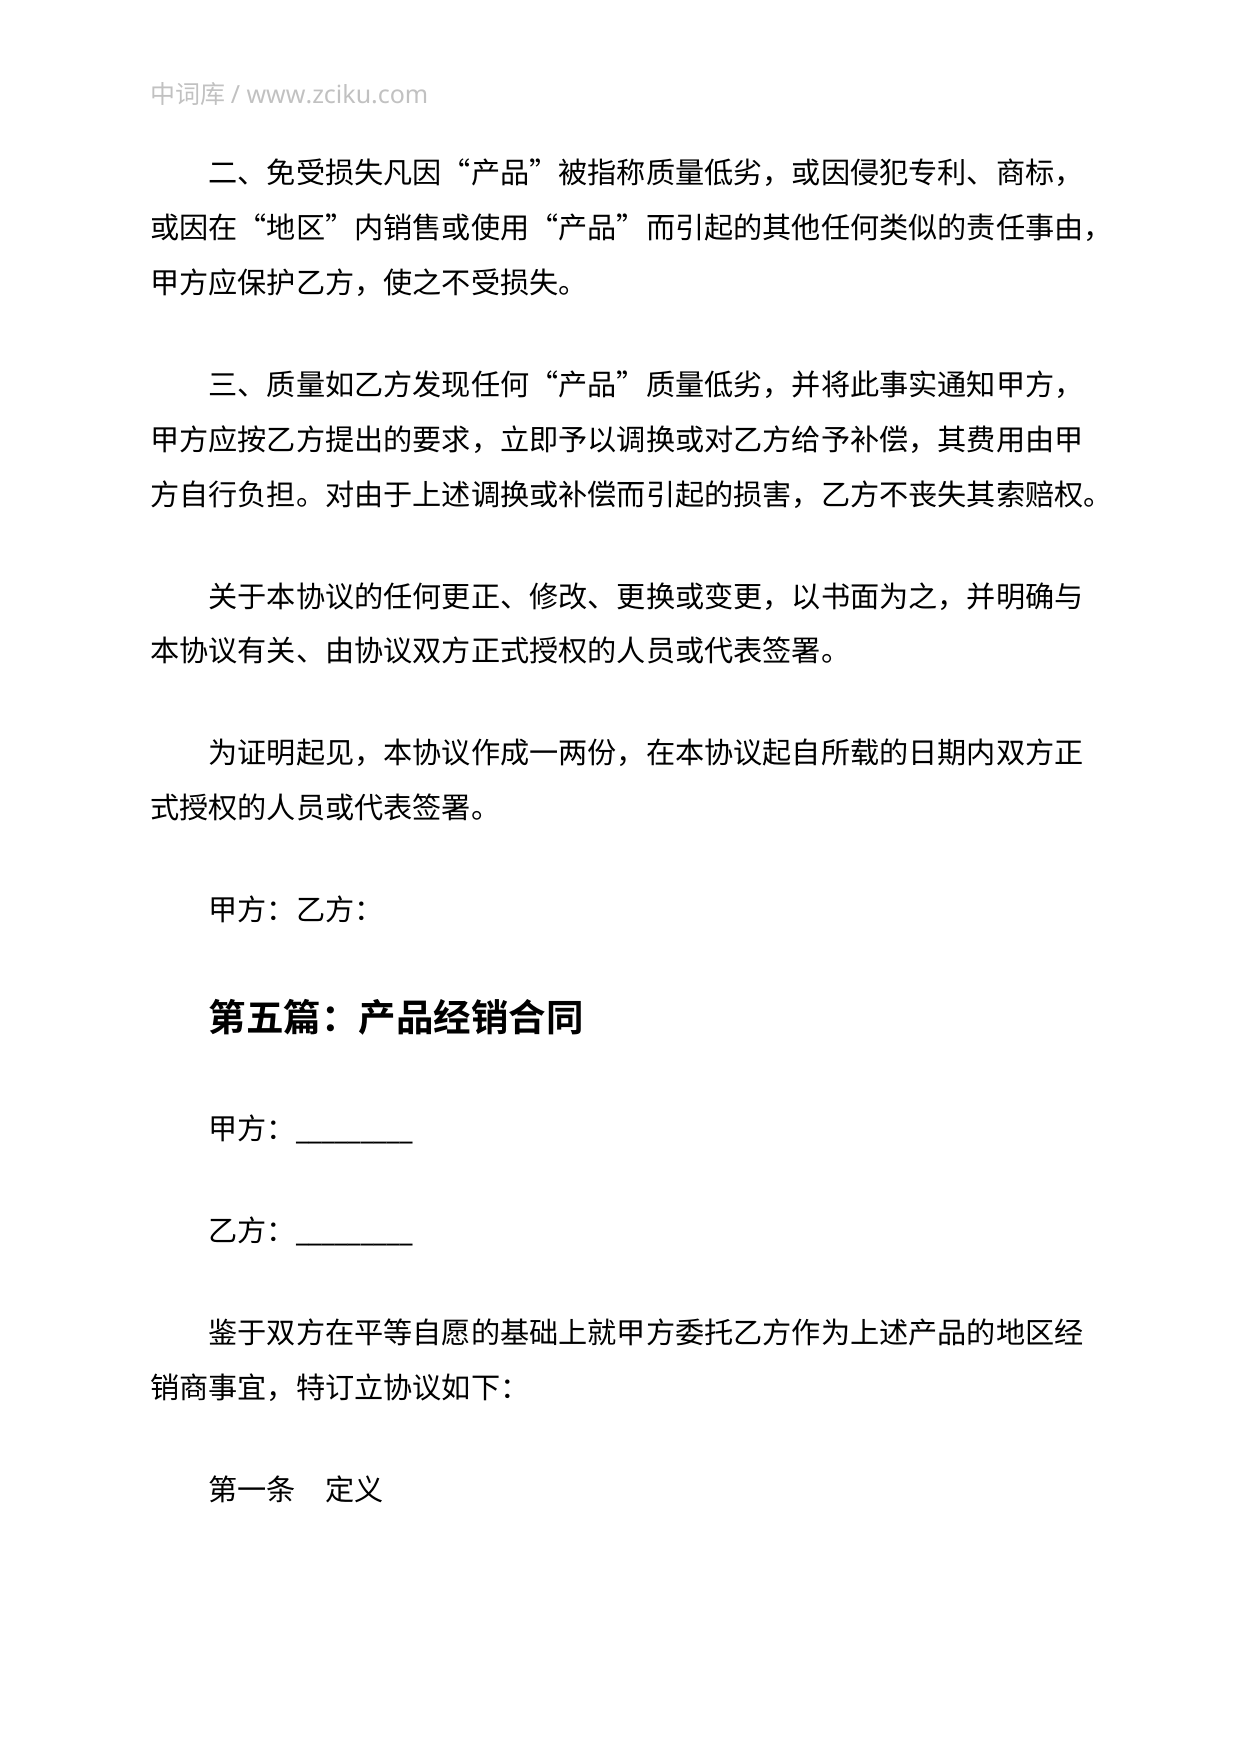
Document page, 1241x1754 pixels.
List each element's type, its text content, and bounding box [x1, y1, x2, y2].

text 为证明起见，本协议作成一两份，在本协议起自所载的日期内双方正式授权的人员或代表签署。 [150, 730, 1090, 827]
text 乙方：_________ [150, 1208, 1090, 1250]
text 甲方：_________ [150, 1106, 1090, 1148]
text 第一条 定义 [150, 1466, 1090, 1508]
text 三、质量如乙方发现任何“产品”质量低劣，并将此事实通知甲方，甲方应按乙方提出的要求，立即予以调换或对乙方给予补偿，其费用由甲方自行负担。对由于上述调换或补偿而引起的损害，乙方不丧失其索赔权。 [150, 362, 1090, 514]
text 二、免受损失凡因“产品”被指称质量低劣，或因侵犯专利、商标，或因在“地区”内销售或使用“产品”而引起的其他任何类似的责任事由，甲方应保护乙方，使之不受损失。 [150, 150, 1090, 302]
text 鉴于双方在平等自愿的基础上就甲方委托乙方作为上述产品的地区经销商事宜，特订立协议如下： [150, 1309, 1090, 1407]
text 甲方：乙方： [150, 886, 1090, 929]
text 关于本协议的任何更正、修改、更换或变更，以书面为之，并明确与本协议有关、由协议双方正式授权的人员或代表签署。 [150, 573, 1090, 670]
text 第五篇：产品经销合同 [150, 988, 1090, 1042]
